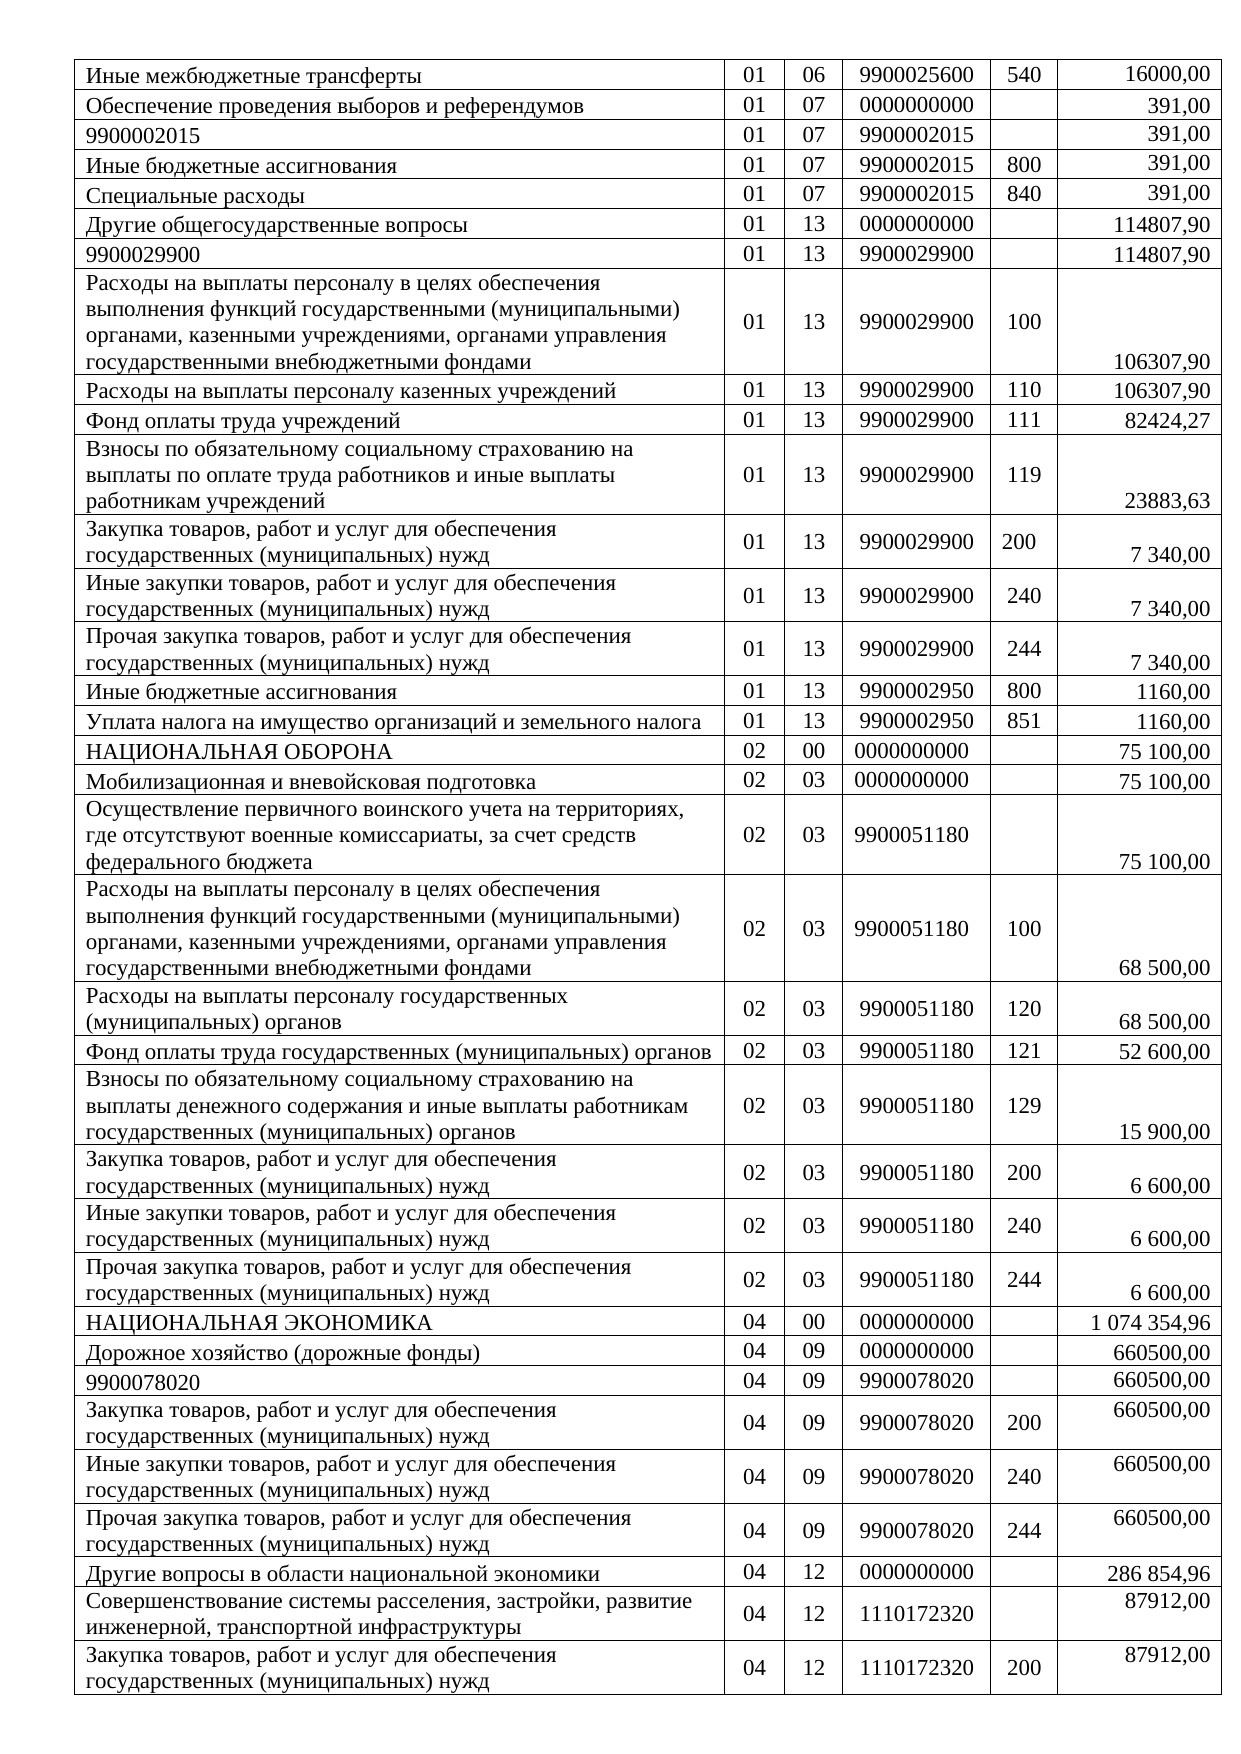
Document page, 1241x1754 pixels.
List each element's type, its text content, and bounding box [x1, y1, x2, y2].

table_cell 13 [785, 622, 842, 675]
table_cell 114807,90 [1058, 209, 1221, 238]
table_cell Прочая закупка товаров, работ и услуг для обеспечения государственных (муниципальных) нужд [75, 622, 724, 675]
table_cell 1 074 354,96 [1058, 1307, 1221, 1335]
table_cell 244 [991, 1253, 1057, 1306]
table_cell 15 900,00 [1058, 1065, 1221, 1144]
table_cell [991, 795, 1057, 874]
table_cell 9900029900 [843, 269, 990, 374]
table_cell 9900078020 [843, 1396, 990, 1449]
table_cell 01 [725, 676, 784, 705]
table_cell 9900002015 [843, 150, 990, 178]
table_cell 13 [785, 405, 842, 434]
table_cell 7 340,00 [1058, 569, 1221, 621]
table_cell 87912,00 [1058, 1587, 1221, 1640]
table_cell 6 600,00 [1058, 1145, 1221, 1198]
table_cell 03 [785, 1199, 842, 1252]
table_cell 04 [725, 1366, 784, 1395]
table_cell 9900002015 [843, 120, 990, 148]
table_cell 75 100,00 [1058, 736, 1221, 764]
table_cell 04 [725, 1641, 784, 1693]
table_cell [991, 1587, 1057, 1640]
table_cell 0000000000 [843, 1336, 990, 1365]
table_cell 09 [785, 1396, 842, 1449]
table_cell Закупка товаров, работ и услуг для обеспечения государственных (муниципальных) нужд [75, 1145, 724, 1198]
table_cell 03 [785, 795, 842, 874]
table_cell 52 600,00 [1058, 1036, 1221, 1064]
table_cell 391,00 [1058, 120, 1221, 148]
table_cell 02 [725, 982, 784, 1034]
table_cell 13 [785, 209, 842, 238]
table_cell 1160,00 [1058, 706, 1221, 734]
table_cell Закупка товаров, работ и услуг для обеспечения государственных (муниципальных) нужд [75, 515, 724, 567]
table_cell 03 [785, 765, 842, 794]
table_cell Мобилизационная и вневойсковая подготовка [75, 765, 724, 794]
table_cell 02 [725, 1145, 784, 1198]
table_cell 9900051180 [843, 795, 990, 874]
table_cell 9900051180 [843, 875, 990, 981]
table_cell 200 [991, 1145, 1057, 1198]
table_cell 04 [725, 1336, 784, 1365]
table_cell Обеспечение проведения выборов и референдумов [75, 90, 724, 119]
table_cell Другие общегосударственные вопросы [75, 209, 724, 238]
table_cell 16000,00 [1058, 60, 1221, 89]
table_cell 03 [785, 875, 842, 981]
table_cell 1110172320 [843, 1641, 990, 1693]
table_cell [991, 765, 1057, 794]
table_cell 13 [785, 375, 842, 404]
table_cell 9900029900 [75, 239, 724, 268]
table_cell 840 [991, 179, 1057, 208]
table_cell 01 [725, 706, 784, 734]
table_cell 04 [725, 1504, 784, 1556]
table_cell Взносы по обязательному социальному страхованию на выплаты денежного содержания и иные выплаты работникам государственных (муниципальных) органов [75, 1065, 724, 1144]
table_cell 800 [991, 150, 1057, 178]
table_cell 129 [991, 1065, 1057, 1144]
table_cell 106307,90 [1058, 269, 1221, 374]
table_cell 9900029900 [843, 239, 990, 268]
table_cell 75 100,00 [1058, 795, 1221, 874]
table_cell 9900029900 [843, 622, 990, 675]
table_cell 0000000000 [843, 1557, 990, 1586]
table_cell 02 [725, 1253, 784, 1306]
table_cell НАЦИОНАЛЬНАЯ ЭКОНОМИКА [75, 1307, 724, 1335]
table_cell 286 854,96 [1058, 1557, 1221, 1586]
table_cell 0000000000 [843, 90, 990, 119]
table_cell 01 [725, 209, 784, 238]
table_cell 9900029900 [843, 569, 990, 621]
table_cell 200 [991, 1641, 1057, 1693]
table_cell 02 [725, 1199, 784, 1252]
table_cell 68 500,00 [1058, 982, 1221, 1034]
table_cell 13 [785, 239, 842, 268]
table_cell 0000000000 [843, 736, 990, 764]
table_cell Иные закупки товаров, работ и услуг для обеспечения государственных (муниципальных) нужд [75, 569, 724, 621]
table_cell 01 [725, 179, 784, 208]
table_cell 03 [785, 1065, 842, 1144]
table_cell 02 [725, 795, 784, 874]
table_cell 23883,63 [1058, 435, 1221, 514]
table_cell [991, 1366, 1057, 1395]
table_cell 200 [991, 1396, 1057, 1449]
table_cell 9900078020 [843, 1450, 990, 1502]
table_cell 82424,27 [1058, 405, 1221, 434]
table_cell 02 [725, 736, 784, 764]
table_cell [991, 1336, 1057, 1365]
table_cell 68 500,00 [1058, 875, 1221, 981]
table_cell 1160,00 [1058, 676, 1221, 705]
table_cell 0000000000 [843, 765, 990, 794]
table_cell 9900002015 [75, 120, 724, 148]
table_cell 9900051180 [843, 1036, 990, 1064]
table_cell Иные бюджетные ассигнования [75, 150, 724, 178]
table_cell 0000000000 [843, 209, 990, 238]
table_cell 01 [725, 405, 784, 434]
table_cell 02 [725, 1065, 784, 1144]
table_cell 00 [785, 736, 842, 764]
table_cell Уплата налога на имущество организаций и земельного налога [75, 706, 724, 734]
table_cell Прочая закупка товаров, работ и услуг для обеспечения государственных (муниципальных) нужд [75, 1253, 724, 1306]
table_cell 0000000000 [843, 1307, 990, 1335]
table_cell 12 [785, 1557, 842, 1586]
table_cell 7 340,00 [1058, 515, 1221, 567]
table_cell 04 [725, 1396, 784, 1449]
table_cell 02 [725, 1036, 784, 1064]
table_cell [991, 1307, 1057, 1335]
table_cell 120 [991, 982, 1057, 1034]
table_cell 244 [991, 622, 1057, 675]
table_cell Иные закупки товаров, работ и услуг для обеспечения государственных (муниципальных) нужд [75, 1199, 724, 1252]
table_cell 540 [991, 60, 1057, 89]
table_cell 12 [785, 1587, 842, 1640]
table_cell 100 [991, 269, 1057, 374]
table_cell 391,00 [1058, 179, 1221, 208]
table_cell 03 [785, 1145, 842, 1198]
table_cell 851 [991, 706, 1057, 734]
table_cell 9900078020 [75, 1366, 724, 1395]
table_cell Закупка товаров, работ и услуг для обеспечения государственных (муниципальных) нужд [75, 1396, 724, 1449]
table_cell 01 [725, 375, 784, 404]
table_cell 04 [725, 1587, 784, 1640]
table_cell 6 600,00 [1058, 1253, 1221, 1306]
table_cell 01 [725, 435, 784, 514]
table_cell 9900051180 [843, 1253, 990, 1306]
table_cell 244 [991, 1504, 1057, 1556]
table_cell Другие вопросы в области национальной экономики [75, 1557, 724, 1586]
table_cell [991, 1557, 1057, 1586]
table_cell 660500,00 [1058, 1450, 1221, 1502]
table_cell 9900051180 [843, 1065, 990, 1144]
table_cell 07 [785, 120, 842, 148]
table_cell 9900002950 [843, 706, 990, 734]
table_cell 01 [725, 150, 784, 178]
table_cell 06 [785, 60, 842, 89]
table_cell [991, 239, 1057, 268]
table_cell [991, 736, 1057, 764]
table_cell 200 [991, 515, 1057, 567]
table_cell 04 [725, 1450, 784, 1502]
table_cell 9900051180 [843, 1199, 990, 1252]
table_cell 119 [991, 435, 1057, 514]
table_cell 75 100,00 [1058, 765, 1221, 794]
table_cell 114807,90 [1058, 239, 1221, 268]
table_cell 09 [785, 1504, 842, 1556]
table_cell 9900025600 [843, 60, 990, 89]
table_cell Расходы на выплаты персоналу государственных (муниципальных) органов [75, 982, 724, 1034]
table_cell 1110172320 [843, 1587, 990, 1640]
table_cell 9900078020 [843, 1504, 990, 1556]
table_cell Расходы на выплаты персоналу казенных учреждений [75, 375, 724, 404]
table_cell 9900002950 [843, 676, 990, 705]
table_cell 111 [991, 405, 1057, 434]
table_cell 01 [725, 90, 784, 119]
table_cell 01 [725, 622, 784, 675]
table_cell Совершенствование системы расселения, застройки, развитие инженерной, транспортной инфраструктуры [75, 1587, 724, 1640]
table_cell 03 [785, 982, 842, 1034]
table_cell Иные закупки товаров, работ и услуг для обеспечения государственных (муниципальных) нужд [75, 1450, 724, 1502]
table_cell 13 [785, 706, 842, 734]
table_cell 9900051180 [843, 982, 990, 1034]
table_cell 01 [725, 60, 784, 89]
table_cell 13 [785, 515, 842, 567]
table_cell Прочая закупка товаров, работ и услуг для обеспечения государственных (муниципальных) нужд [75, 1504, 724, 1556]
table_cell 121 [991, 1036, 1057, 1064]
table_cell Фонд оплаты труда государственных (муниципальных) органов [75, 1036, 724, 1064]
table_cell 01 [725, 120, 784, 148]
table_cell 800 [991, 676, 1057, 705]
table_cell 13 [785, 269, 842, 374]
table_cell 9900051180 [843, 1145, 990, 1198]
table_cell 01 [725, 269, 784, 374]
table_cell [991, 120, 1057, 148]
table_cell 87912,00 [1058, 1641, 1221, 1693]
table_cell [991, 90, 1057, 119]
table_cell 660500,00 [1058, 1366, 1221, 1395]
table_cell 106307,90 [1058, 375, 1221, 404]
table_cell 07 [785, 179, 842, 208]
table_cell 13 [785, 676, 842, 705]
table_cell 9900002015 [843, 179, 990, 208]
table_cell 04 [725, 1557, 784, 1586]
table_cell Фонд оплаты труда учреждений [75, 405, 724, 434]
table_cell Взносы по обязательному социальному страхованию на выплаты по оплате труда работников и иные выплаты работникам учреждений [75, 435, 724, 514]
table_cell 04 [725, 1307, 784, 1335]
table_cell 01 [725, 569, 784, 621]
table_cell Специальные расходы [75, 179, 724, 208]
table_cell 100 [991, 875, 1057, 981]
table_cell 660500,00 [1058, 1396, 1221, 1449]
table_cell 7 340,00 [1058, 622, 1221, 675]
table_cell 03 [785, 1036, 842, 1064]
table_cell 07 [785, 150, 842, 178]
table_cell 240 [991, 569, 1057, 621]
table_cell 13 [785, 435, 842, 514]
table_cell 01 [725, 239, 784, 268]
table_cell 110 [991, 375, 1057, 404]
table_cell 9900029900 [843, 435, 990, 514]
table_cell 02 [725, 875, 784, 981]
table_cell 9900029900 [843, 375, 990, 404]
table_cell 00 [785, 1307, 842, 1335]
table_cell 9900078020 [843, 1366, 990, 1395]
table_cell Осуществление первичного воинского учета на территориях, где отсутствуют военные комиссариаты, за счет средств федерального бюджета [75, 795, 724, 874]
table_cell 391,00 [1058, 90, 1221, 119]
table_cell 13 [785, 569, 842, 621]
table_cell Иные межбюджетные трансферты [75, 60, 724, 89]
table_cell 03 [785, 1253, 842, 1306]
table_cell 07 [785, 90, 842, 119]
table_cell 6 600,00 [1058, 1199, 1221, 1252]
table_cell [75, 1641, 724, 1693]
table_cell Расходы на выплаты персоналу в целях обеспечения выполнения функций государственными (муниципальными) органами, казенными учреждениями, органами управления государственными внебюджетными фондами [75, 875, 724, 981]
table_cell Дорожное хозяйство (дорожные фонды) [75, 1336, 724, 1365]
table_cell Иные бюджетные ассигнования [75, 676, 724, 705]
table_cell 391,00 [1058, 150, 1221, 178]
table_cell 02 [725, 765, 784, 794]
table_cell НАЦИОНАЛЬНАЯ ОБОРОНА [75, 736, 724, 764]
table_cell 660500,00 [1058, 1336, 1221, 1365]
table_cell 240 [991, 1450, 1057, 1502]
table_cell 9900029900 [843, 515, 990, 567]
table_cell 660500,00 [1058, 1504, 1221, 1556]
table_cell 09 [785, 1336, 842, 1365]
table_cell 240 [991, 1199, 1057, 1252]
table_cell [991, 209, 1057, 238]
table_cell Расходы на выплаты персоналу в целях обеспечения выполнения функций государственными (муниципальными) органами, казенными учреждениями, органами управления государственными внебюджетными фондами [75, 269, 724, 374]
table_cell 09 [785, 1366, 842, 1395]
table_cell 12 [785, 1641, 842, 1693]
table_cell 01 [725, 515, 784, 567]
table_cell 09 [785, 1450, 842, 1502]
table_cell 9900029900 [843, 405, 990, 434]
